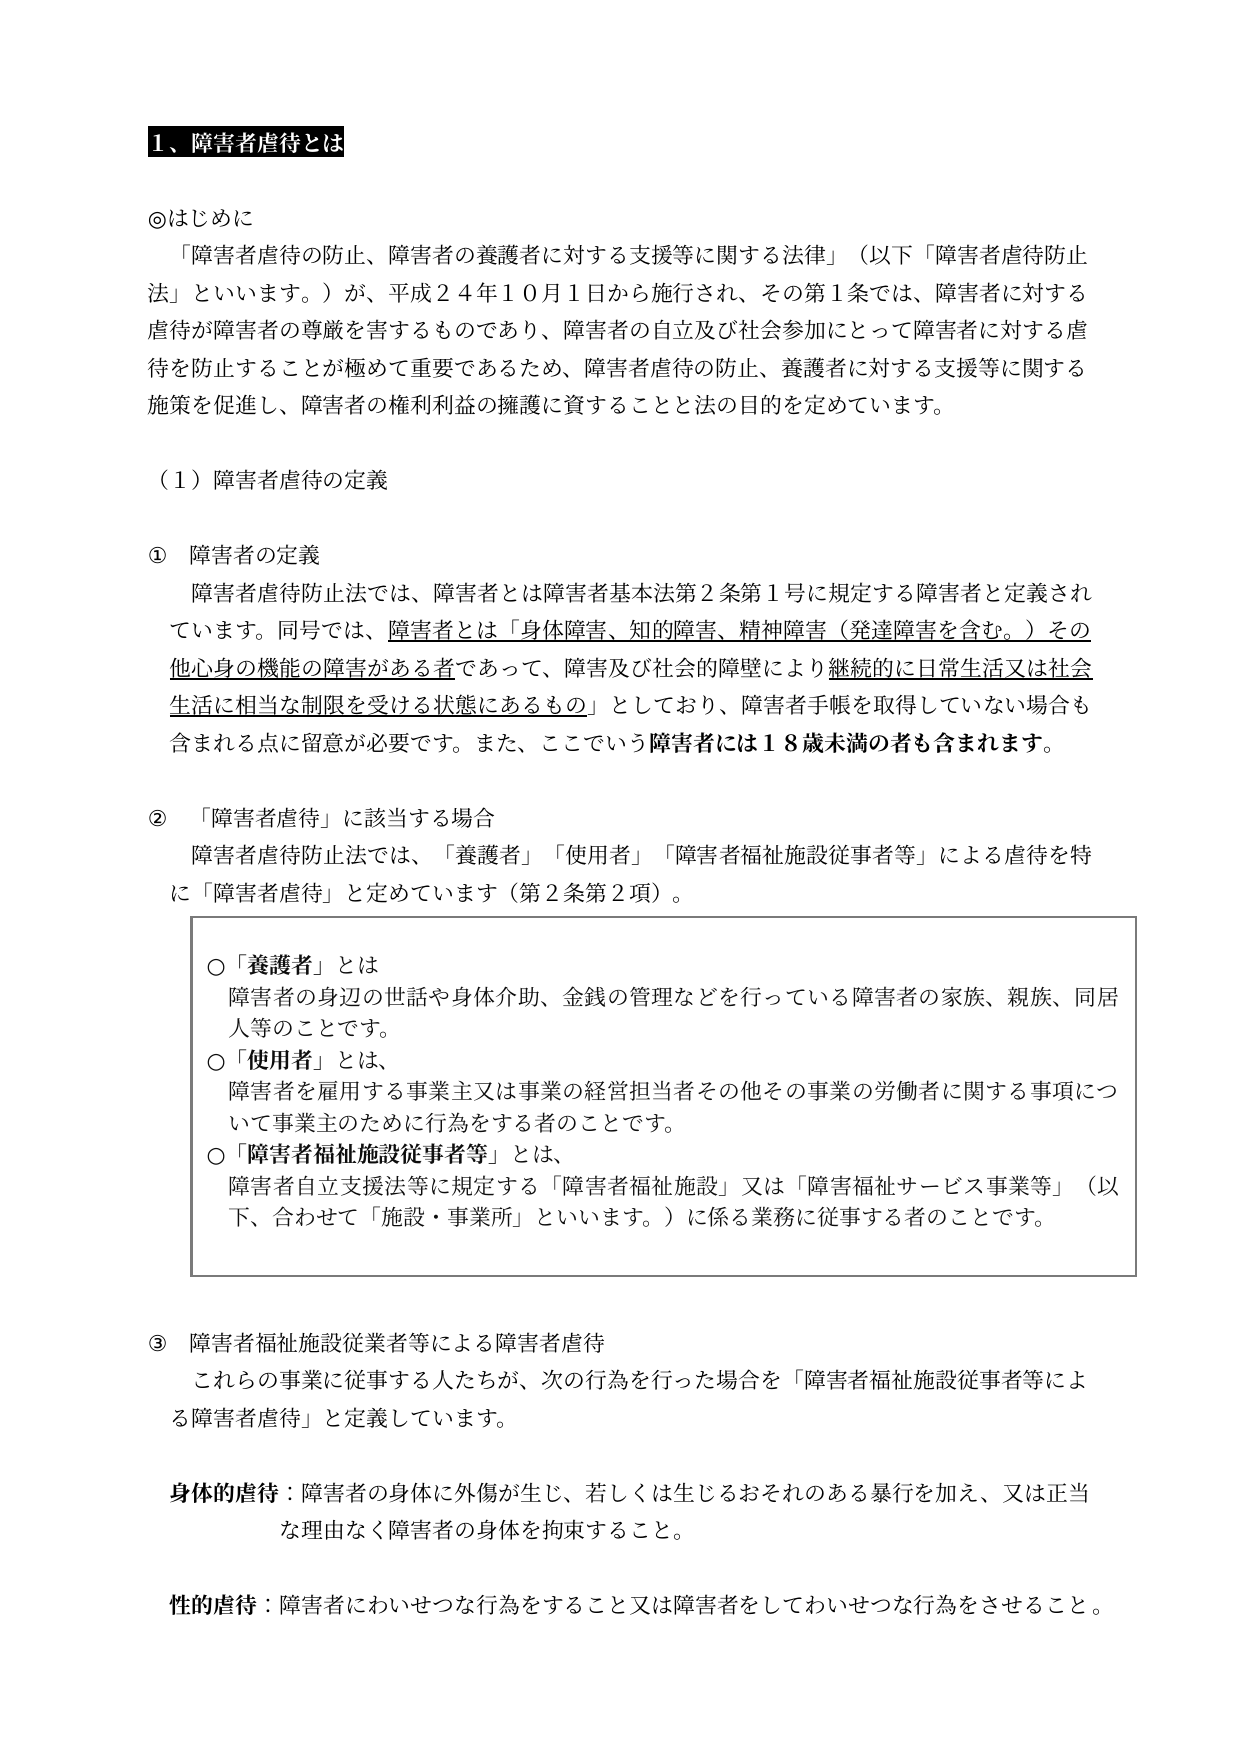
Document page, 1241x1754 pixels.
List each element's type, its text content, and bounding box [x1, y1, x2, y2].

text ② 「障害者虐待」に該当する場合 [148, 798, 1092, 835]
text これらの事業に従事する人たちが、次の行為を行った場合を「障害者福祉施設従事者等による障害者虐待」と定義しています。 [148, 1360, 1092, 1435]
text 障害者虐待防止法では、障害者とは障害者基本法第２条第１号に規定する障害者と定義されています。同号では、障害者とは「身体障害、知的障害、精神障害（発達障害を含む。）その他心身の機能の障害がある者であって、障害及び社会的障壁により継続的に日常生活又は社会生活に相当な制限を受ける状態にあるもの」としており、障害者手帳を取得していない場合も含まれる点に留意が必要です。また、ここでいう障害者には１８歳未満の者も含まれます。 [169, 573, 1092, 760]
text （１）障害者虐待の定義 [148, 460, 1092, 498]
text 身体的虐待：障害者の身体に外傷が生じ、若しくは生じるおそれのある暴行を加え、又は正当な理由なく障害者の身体を拘束すること。 [169, 1473, 1092, 1548]
text 性的虐待：障害者にわいせつな行為をすること又は障害者をしてわいせつな行為をさせること。 [169, 1585, 1092, 1660]
text １、障害者虐待とは [148, 123, 1092, 160]
text ◎はじめに [148, 198, 1092, 235]
text 障害者虐待防止法では、「養護者」「使用者」「障害者福祉施設従事者等」による虐待を特に「障害者虐待」と定めています（第２条第２項）。 [169, 835, 1092, 910]
text ③ 障害者福祉施設従業者等による障害者虐待 [148, 1323, 1092, 1360]
text 「障害者虐待の防止、障害者の養護者に対する支援等に関する法律」（以下「障害者虐待防止法」といいます。）が、平成２４年１０月１日から施行され、その第１条では、障害者に対する虐待が障害者の尊厳を害するものであり、障害者の自立及び社会参加にとって障害者に対する虐待を防止することが極めて重要であるため、障害者虐待の防止、養護者に対する支援等に関する施策を促進し、障害者の権利利益の擁護に資することと法の目的を定めています。 [148, 235, 1092, 423]
text ① 障害者の定義 [148, 535, 1092, 573]
